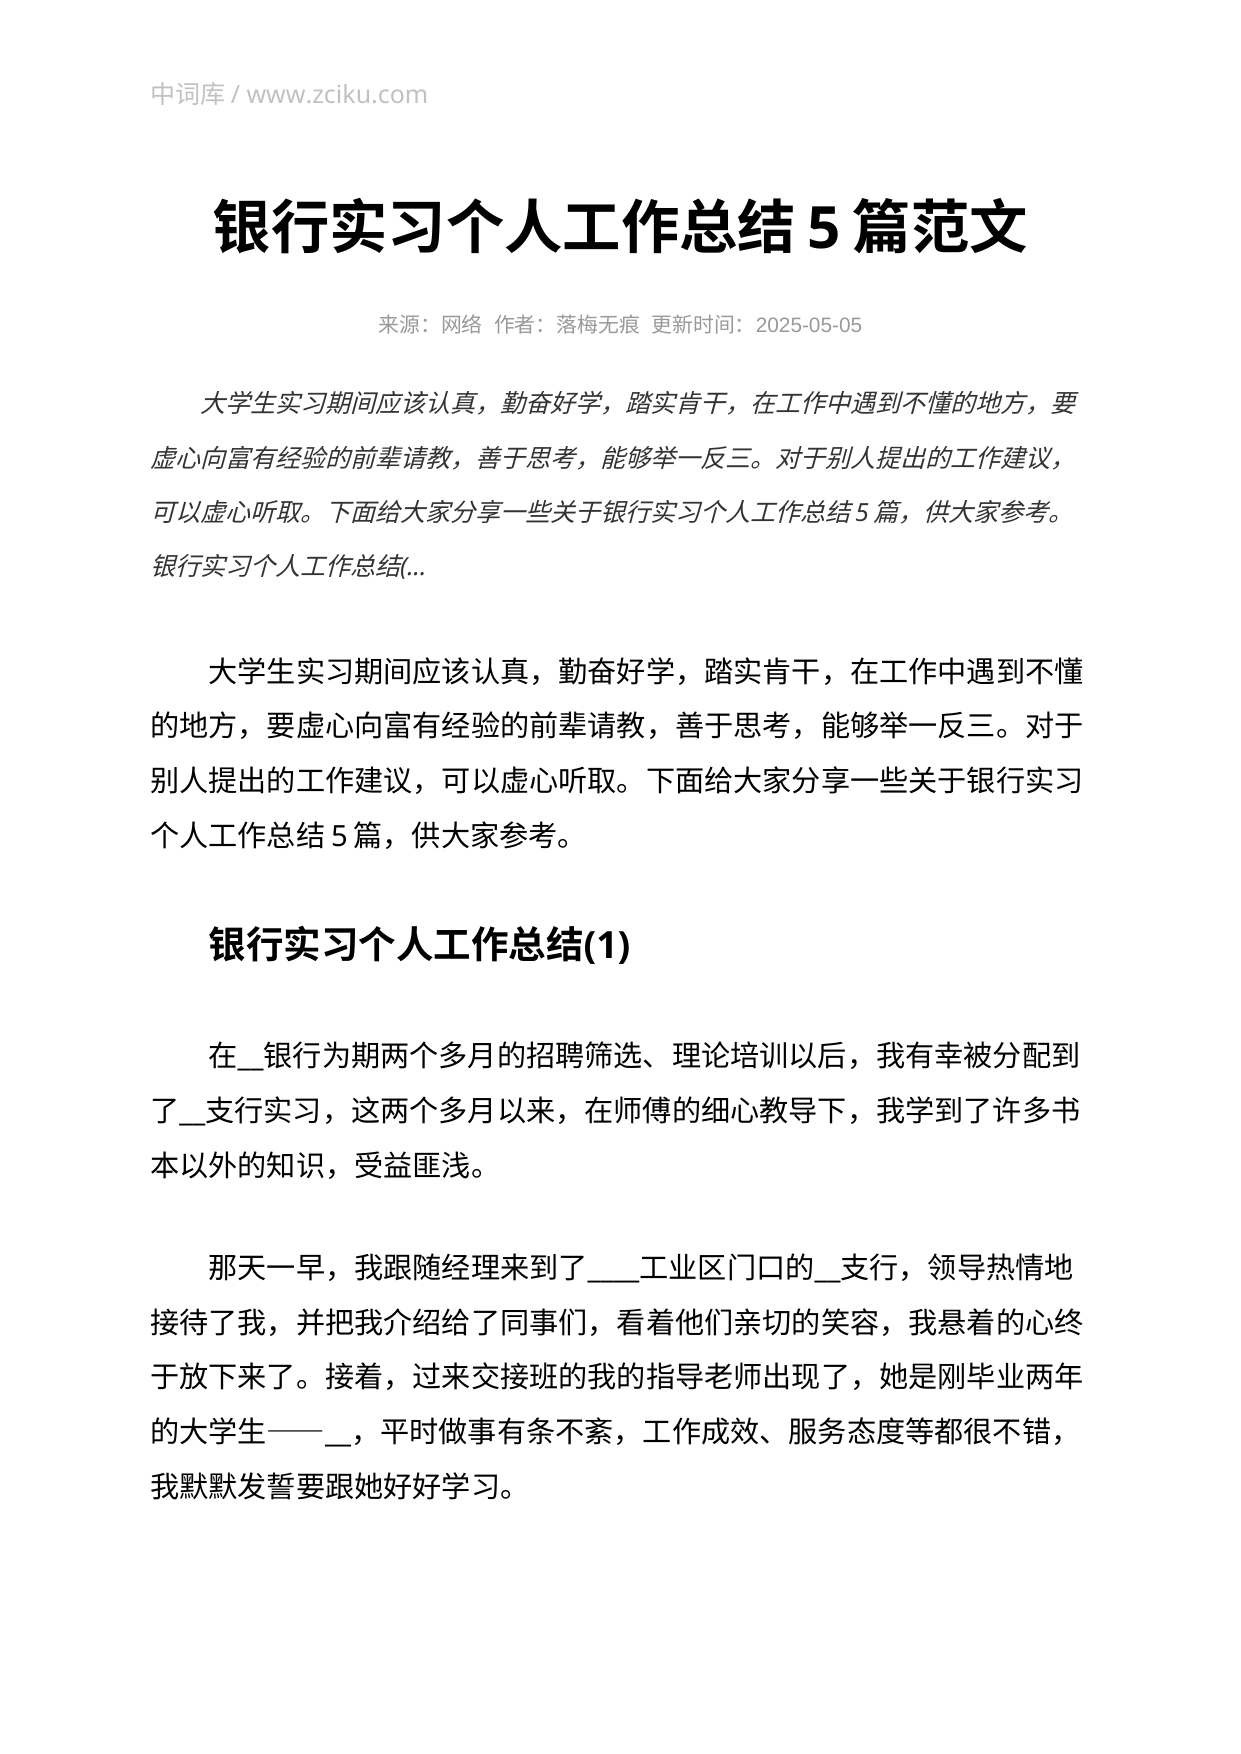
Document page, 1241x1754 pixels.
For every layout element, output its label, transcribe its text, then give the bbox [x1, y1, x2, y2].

subtitle 银行实习个人工作总结5篇范文 [150, 181, 1090, 266]
text 大学生实习期间应该认真，勤奋好学，踏实肯干，在工作中遇到不懂的地方，要虚心向富有经验的前辈请教，善于思考，能够举一反三。对于别人提出的工作建议，可以虚心听取。下面给大家分享一些关于银行实习个人工作总结5篇，供大家参考。 [150, 648, 1090, 855]
text 来源：网络 作者：落梅无痕 更新时间：2025-05-05 [150, 313, 1090, 337]
text 银行实习个人工作总结(1) [150, 915, 1090, 969]
text 那天一早，我跟随经理来到了____工业区门口的__支行，领导热情地接待了我，并把我介绍给了同事们，看着他们亲切的笑容，我悬着的心终于放下来了。接着，过来交接班的我的指导老师出现了，她是刚毕业两年的大学生——__，平时做事有条不紊，工作成效、服务态度等都很不错，我默默发誓要跟她好好学习。 [150, 1244, 1090, 1506]
text 在__银行为期两个多月的招聘筛选、理论培训以后，我有幸被分配到了__支行实习，这两个多月以来，在师傅的细心教导下，我学到了许多书本以外的知识，受益匪浅。 [150, 1032, 1090, 1185]
text 大学生实习期间应该认真，勤奋好学，踏实肯干，在工作中遇到不懂的地方，要虚心向富有经验的前辈请教，善于思考，能够举一反三。对于别人提出的工作建议，可以虚心听取。下面给大家分享一些关于银行实习个人工作总结5篇，供大家参考。银行实习个人工作总结(... [150, 384, 1090, 583]
